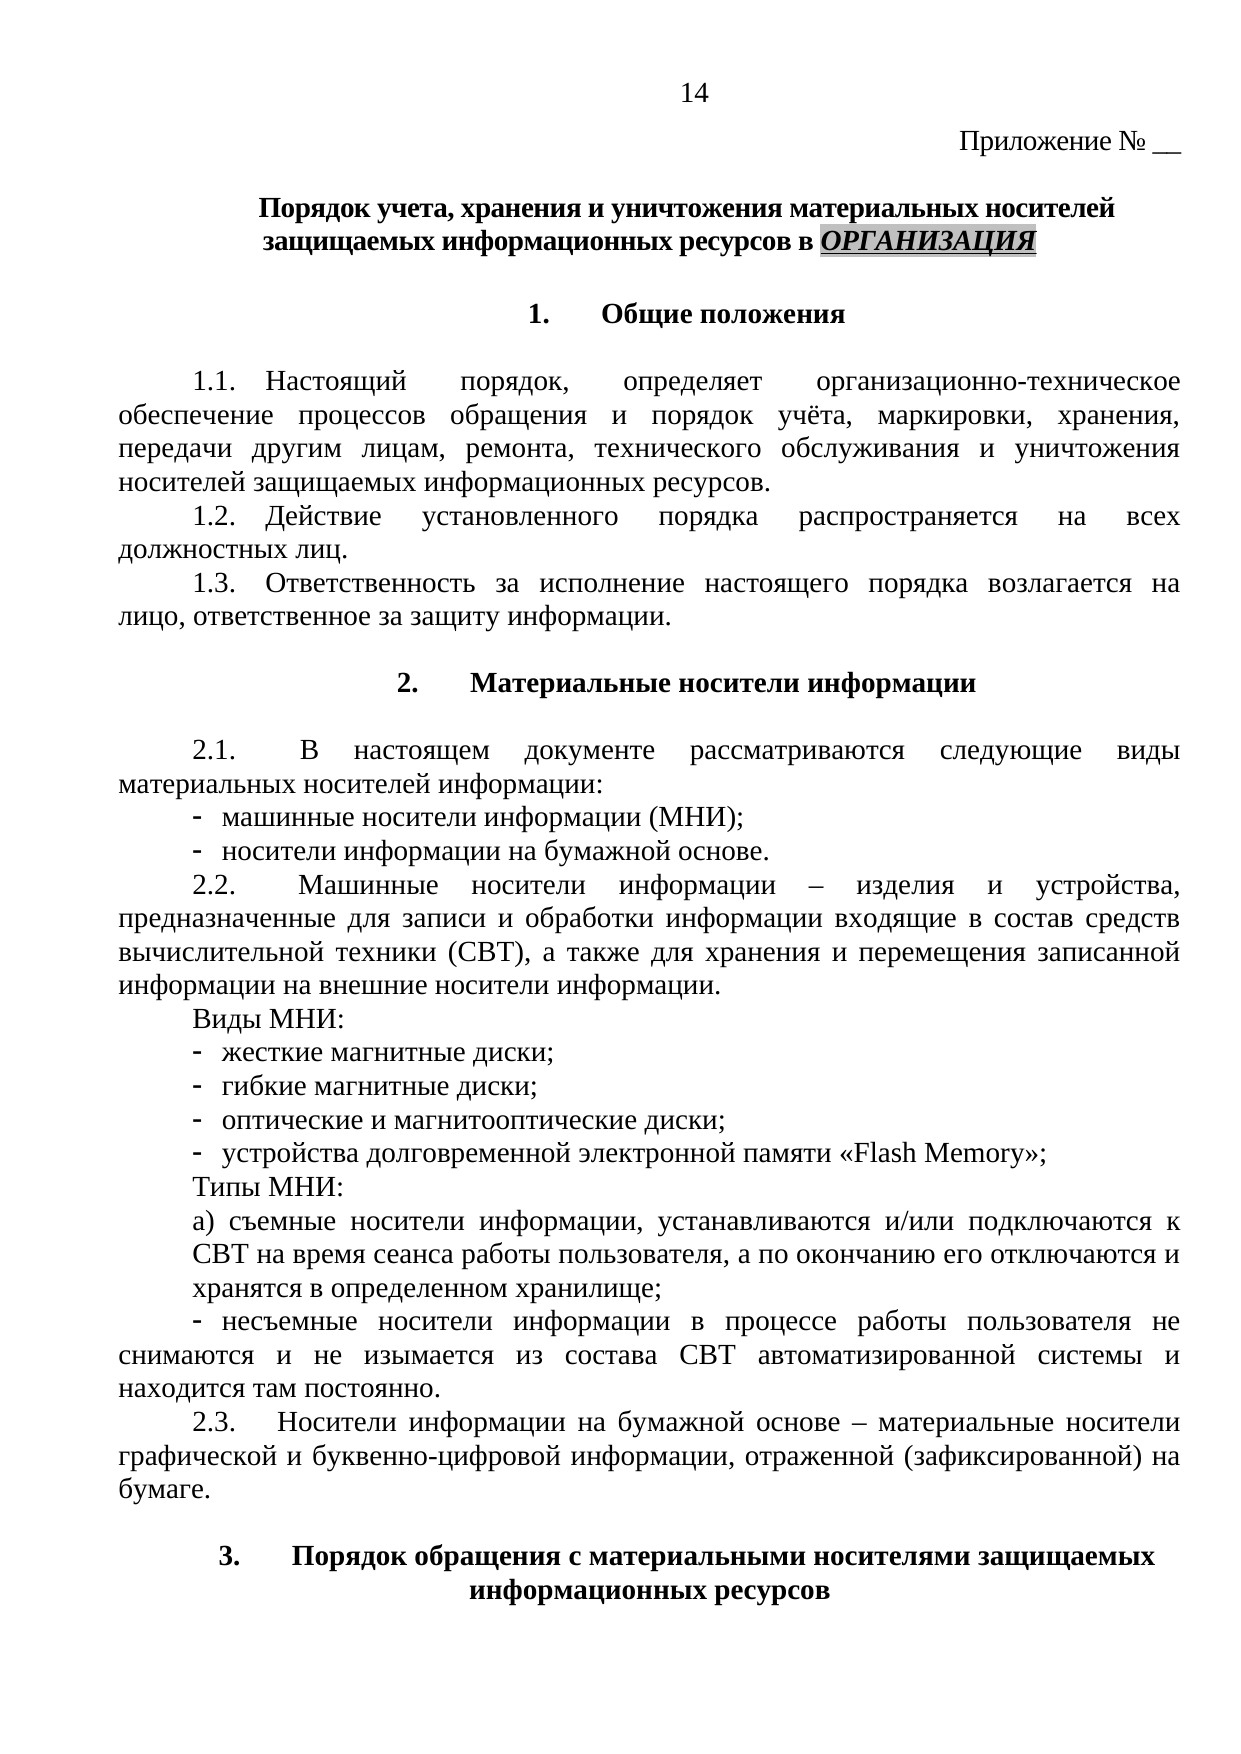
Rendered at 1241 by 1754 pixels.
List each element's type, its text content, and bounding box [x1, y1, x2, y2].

text Типы МНИ: [118, 1169, 1181, 1203]
text Виды МНИ: [118, 1001, 1181, 1034]
list Носители информации на бумажной основе – материальные носители графической и буквенно-цифровой информации, отраженной (зафиксированной) на бумаге. [118, 1404, 1181, 1505]
list Действие установленного порядка распространяется на всех должностных лиц. [118, 498, 1181, 565]
list гибкие магнитные диски; [118, 1068, 1181, 1102]
list Общие положения [118, 296, 1181, 330]
list оптические и магнитооптические диски; [118, 1102, 1181, 1136]
list носители информации на бумажной основе. [118, 833, 1181, 867]
list жесткие магнитные диски; [118, 1034, 1181, 1068]
list а) съемные носители информации, устанавливаются и/или подключаются к СВТ на время сеанса работы пользователя, а по окончанию его отключаются и хранятся в определенном хранилище; [192, 1203, 1181, 1303]
list машинные носители информации (МНИ); [118, 799, 1181, 833]
text Приложение № __ [118, 123, 1181, 156]
list Машинные носители информации – изделия и устройства, предназначенные для записи и обработки информации входящие в состав средств вычислительной техники (СВТ), а также для хранения и перемещения записанной информации на внешние носители информации. [118, 867, 1181, 1001]
text Порядок учета, хранения и уничтожения материальных носителей защищаемых информационных ресурсов в ОРГАНИЗАЦИЯ [118, 190, 1181, 257]
list Настоящий порядок, определяет организационно-техническое обеспечение процессов обращения и порядок учёта, маркировки, хранения, передачи другим лицам, ремонта, технического обслуживания и уничтожения носителей защищаемых информационных ресурсов. [118, 363, 1181, 498]
list В настоящем документе рассматриваются следующие виды материальных носителей информации: [118, 732, 1181, 799]
list устройства долговременной электронной памяти «Flash Memory»; [118, 1136, 1181, 1169]
list Ответственность за исполнение настоящего порядка возлагается на лицо, ответственное за защиту информации. [118, 565, 1181, 632]
list Порядок обращения с материальными носителями защищаемых информационных ресурсов [118, 1538, 1181, 1605]
list несъемные носители информации в процессе работы пользователя не снимаются и не изымается из состава СВТ автоматизированной системы и находится там постоянно. [118, 1303, 1181, 1404]
list Материальные носители информации [118, 665, 1181, 699]
